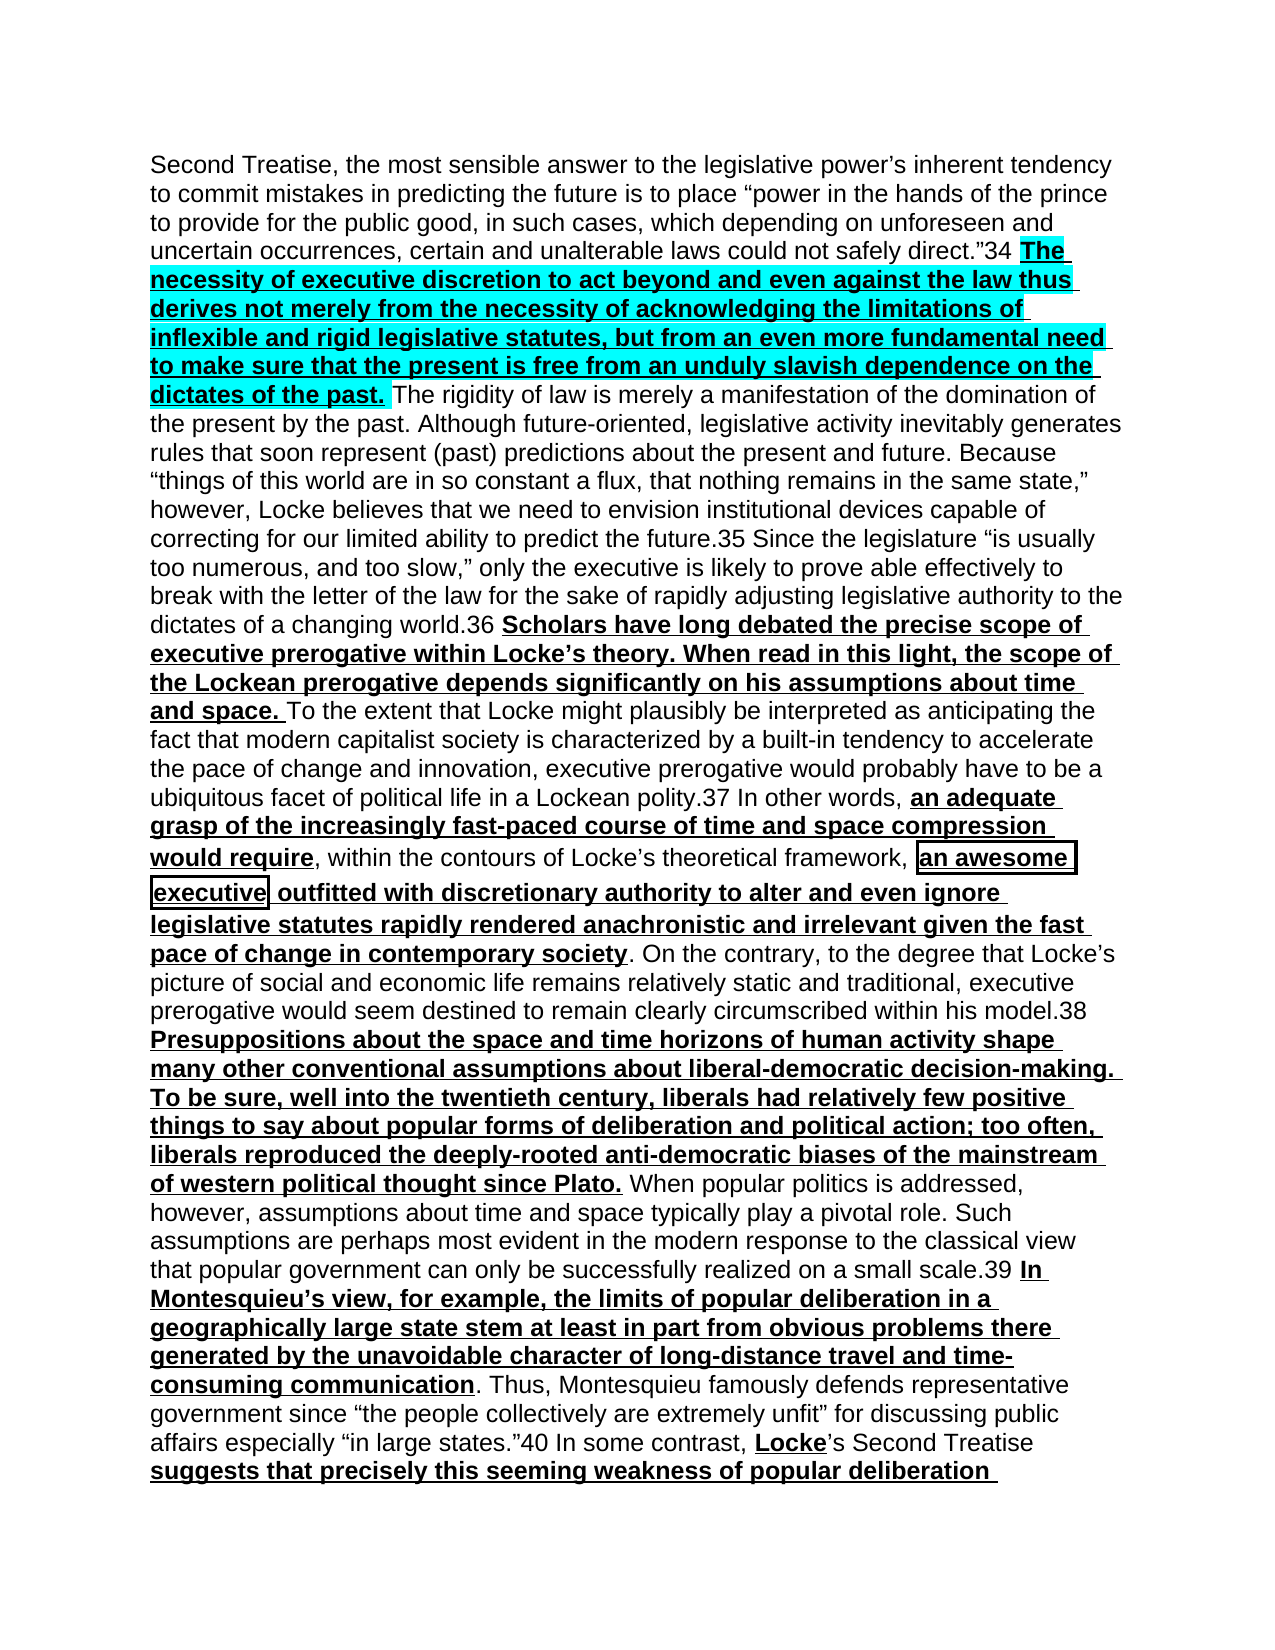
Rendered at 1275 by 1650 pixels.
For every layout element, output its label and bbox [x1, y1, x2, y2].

text [150, 150, 1125, 1485]
